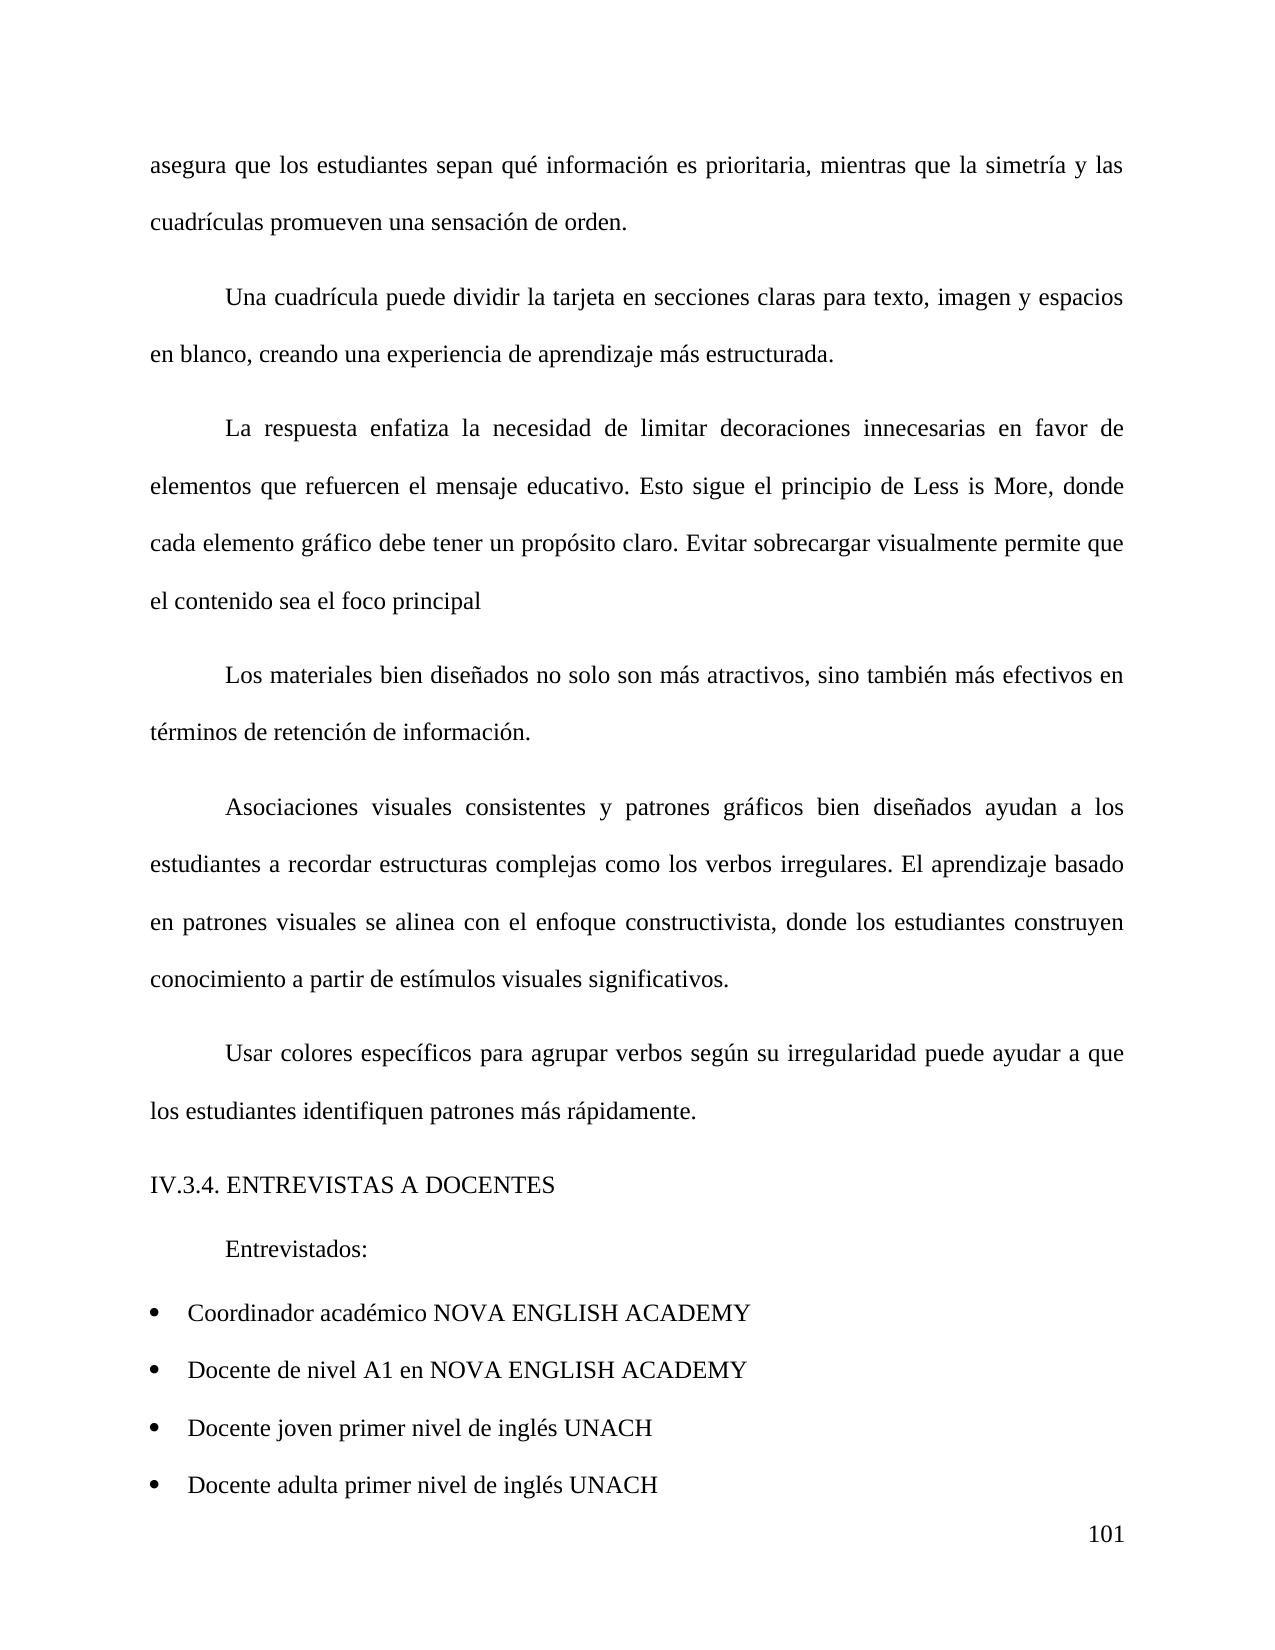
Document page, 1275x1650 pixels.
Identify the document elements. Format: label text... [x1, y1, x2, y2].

text Usar colores específicos para agrupar verbos según su irregularidad puede ayudar a que los estudiantes identifiquen patrones más rápidamente. [150, 1038, 1125, 1124]
list Docente de nivel A1 en NOVA ENGLISH ACADEMY [150, 1355, 1125, 1384]
text Entrevistados: [150, 1234, 1125, 1263]
text Una cuadrícula puede dividir la tarjeta en secciones claras para texto, imagen y espacios en blanco, creando una experiencia de aprendizaje más estructurada. [150, 282, 1125, 368]
text Los materiales bien diseñados no solo son más atractivos, sino también más efectivos en términos de retención de información. [150, 660, 1125, 746]
list Docente adulta primer nivel de inglés UNACH [150, 1470, 1125, 1499]
list Docente joven primer nivel de inglés UNACH [150, 1413, 1125, 1442]
text La respuesta enfatiza la necesidad de limitar decoraciones innecesarias en favor de elementos que refuercen el mensaje educativo. Esto sigue el principio de Less is More, donde cada elemento gráfico debe tener un propósito claro. Evitar sobrecargar visualmente permite que el contenido sea el foco principal [150, 413, 1125, 614]
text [150, 150, 1125, 236]
list Coordinador académico NOVA ENGLISH ACADEMY [150, 1298, 1125, 1327]
subtitle IV.3.4. ENTREVISTAS A DOCENTES [150, 1170, 1125, 1199]
text Asociaciones visuales consistentes y patrones gráficos bien diseñados ayudan a los estudiantes a recordar estructuras complejas como los verbos irregulares. El aprendizaje basado en patrones visuales se alinea con el enfoque constructivista, donde los estudiantes construyen conocimiento a partir de estímulos visuales significativos. [150, 792, 1125, 993]
